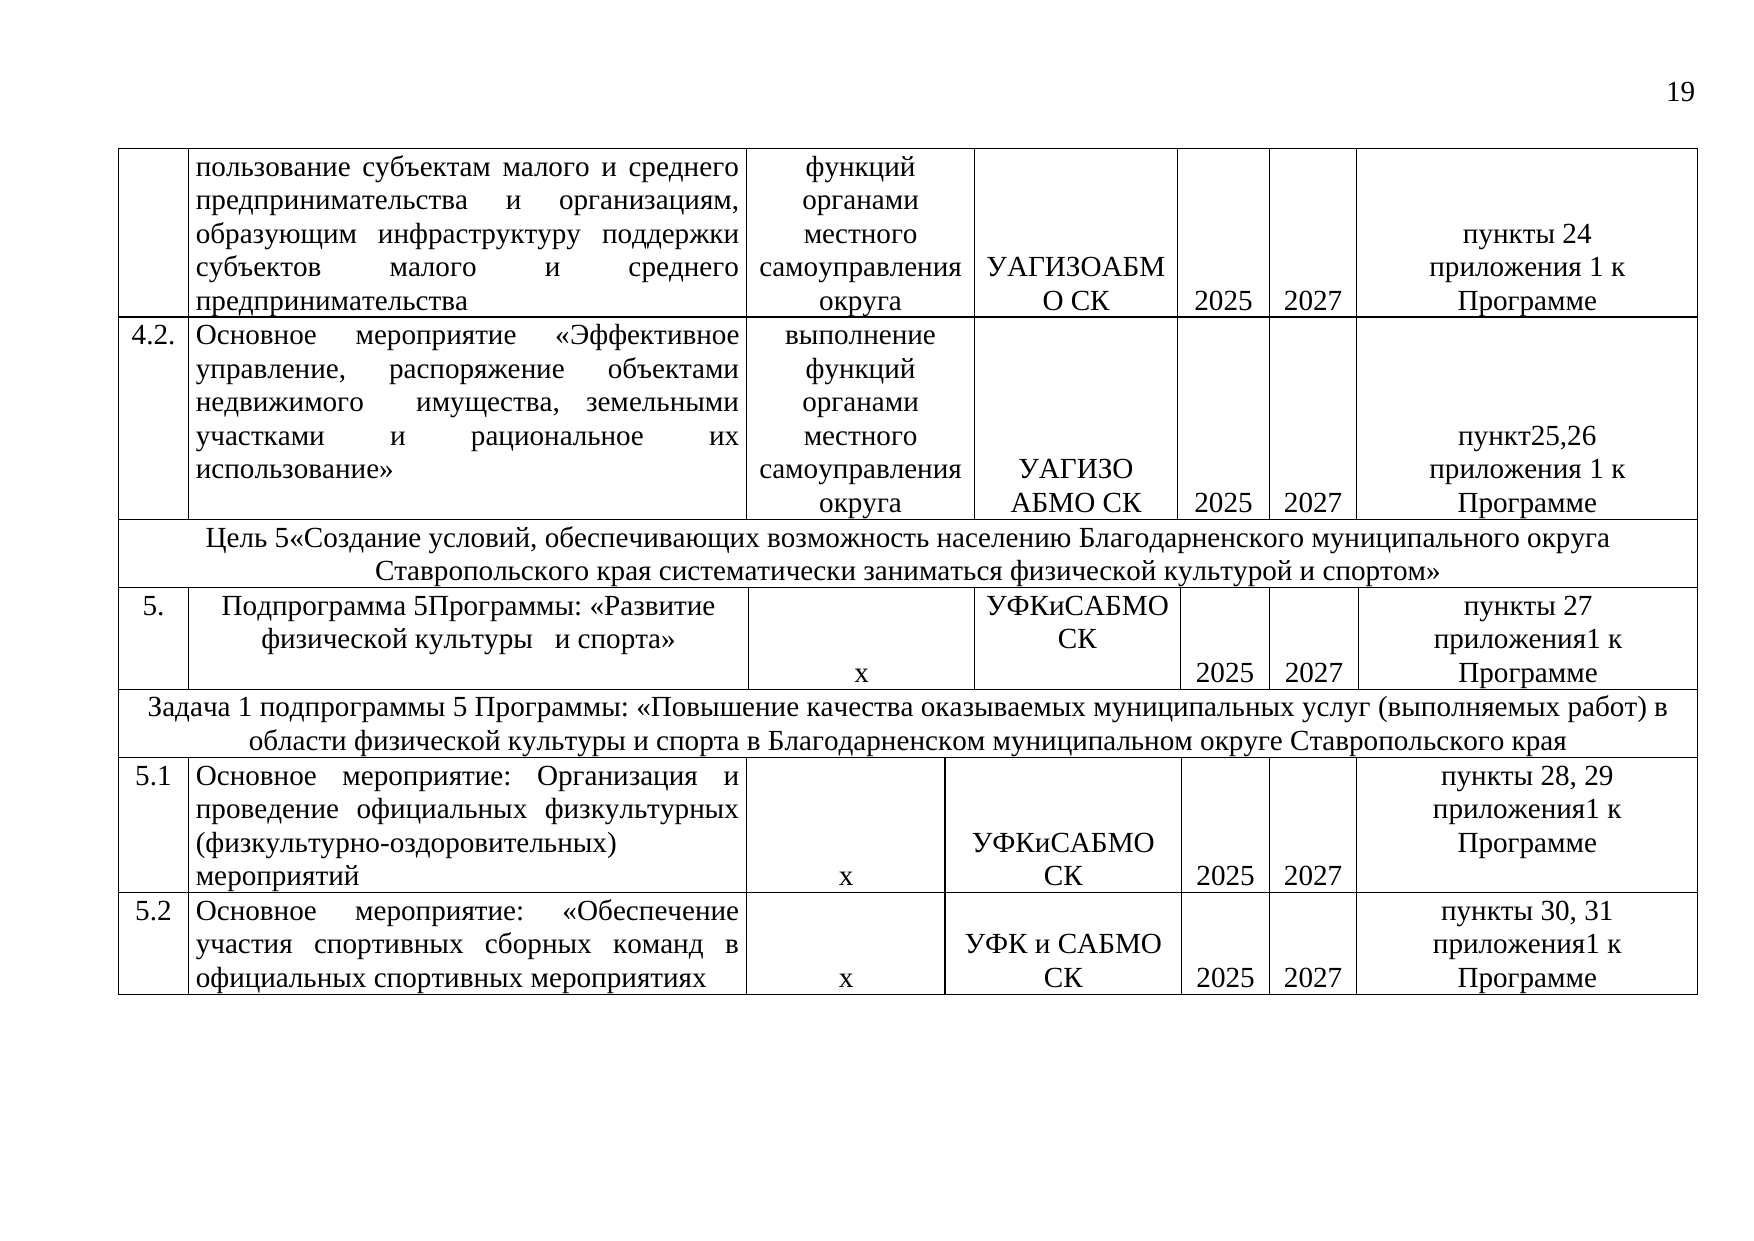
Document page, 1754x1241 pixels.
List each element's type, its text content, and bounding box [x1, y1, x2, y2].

table_cell функций органами местного самоуправления округа [747, 149, 974, 316]
table_cell 2025 [1181, 588, 1269, 688]
table_cell 4.2. [119, 318, 188, 519]
table_cell выполнение функций органами местного самоуправления округа [747, 318, 974, 519]
table_cell пункт25,26 приложения 1 к Программе [1357, 318, 1697, 519]
table_cell УАГИЗО АБМО СК [975, 318, 1177, 519]
table_cell УАГИЗОАБМО СК [975, 149, 1177, 316]
table_cell Задача 1 подпрограммы 5 Программы: «Повышение качества оказываемых муниципальных услуг (выполняемых работ) в области физической культуры и спорта в Благодарненском муниципальном округе Ставропольского края [119, 690, 1697, 757]
table_cell х [747, 758, 944, 892]
table_cell 5.2 [119, 893, 188, 993]
table_cell 2027 [1270, 588, 1358, 688]
table_cell 2027 [1270, 893, 1356, 993]
table_cell УФКиСАБМО СК [946, 758, 1181, 892]
table_cell Основное мероприятие: Организация и проведение официальных физкультурных (физкультурно-оздоровительных) мероприятий [189, 758, 746, 892]
table_cell 2025 [1182, 758, 1269, 892]
table_cell 5. [119, 588, 188, 688]
table_cell х [749, 588, 974, 688]
table_cell 2027 [1270, 758, 1356, 892]
table_cell Основное мероприятие «Эффективное управление, распоряжение объектами недвижимого имущества, земельными участками и рациональное их использование» [189, 318, 746, 519]
table_cell пункты 30, 31 приложения1 к Программе [1357, 893, 1697, 993]
table_cell 2027 [1270, 318, 1356, 519]
table_cell УФКиСАБМО СК [975, 588, 1180, 688]
table_cell пользование субъектам малого и среднего предпринимательства и организациям, образующим инфраструктуру поддержки субъектов малого и среднего предпринимательства [189, 149, 746, 316]
table_cell Цель 5«Создание условий, обеспечивающих возможность населению Благодарненского муниципального округа Ставропольского края систематически заниматься физической культурой и спортом» [119, 520, 1697, 587]
table_cell [119, 149, 188, 316]
table_cell 2025 [1178, 149, 1269, 316]
table_cell пункты 24 приложения 1 к Программе [1357, 149, 1697, 316]
table_cell 2025 [1178, 318, 1269, 519]
table_cell 5.1 [119, 758, 188, 892]
table_cell х [747, 893, 944, 993]
table_cell Подпрограмма 5Программы: «Развитие физической культуры и спорта» [189, 588, 748, 688]
table_cell пункты 27 приложения1 к Программе [1359, 588, 1697, 688]
table_cell пункты 28, 29 приложения1 к Программе [1357, 758, 1697, 892]
table_cell Основное мероприятие: «Обеспечение участия спортивных сборных команд в официальных спортивных мероприятиях [189, 893, 746, 993]
table_cell 2027 [1270, 149, 1356, 316]
table_cell 2025 [1182, 893, 1269, 993]
table_cell УФК и САБМО СК [946, 893, 1181, 993]
